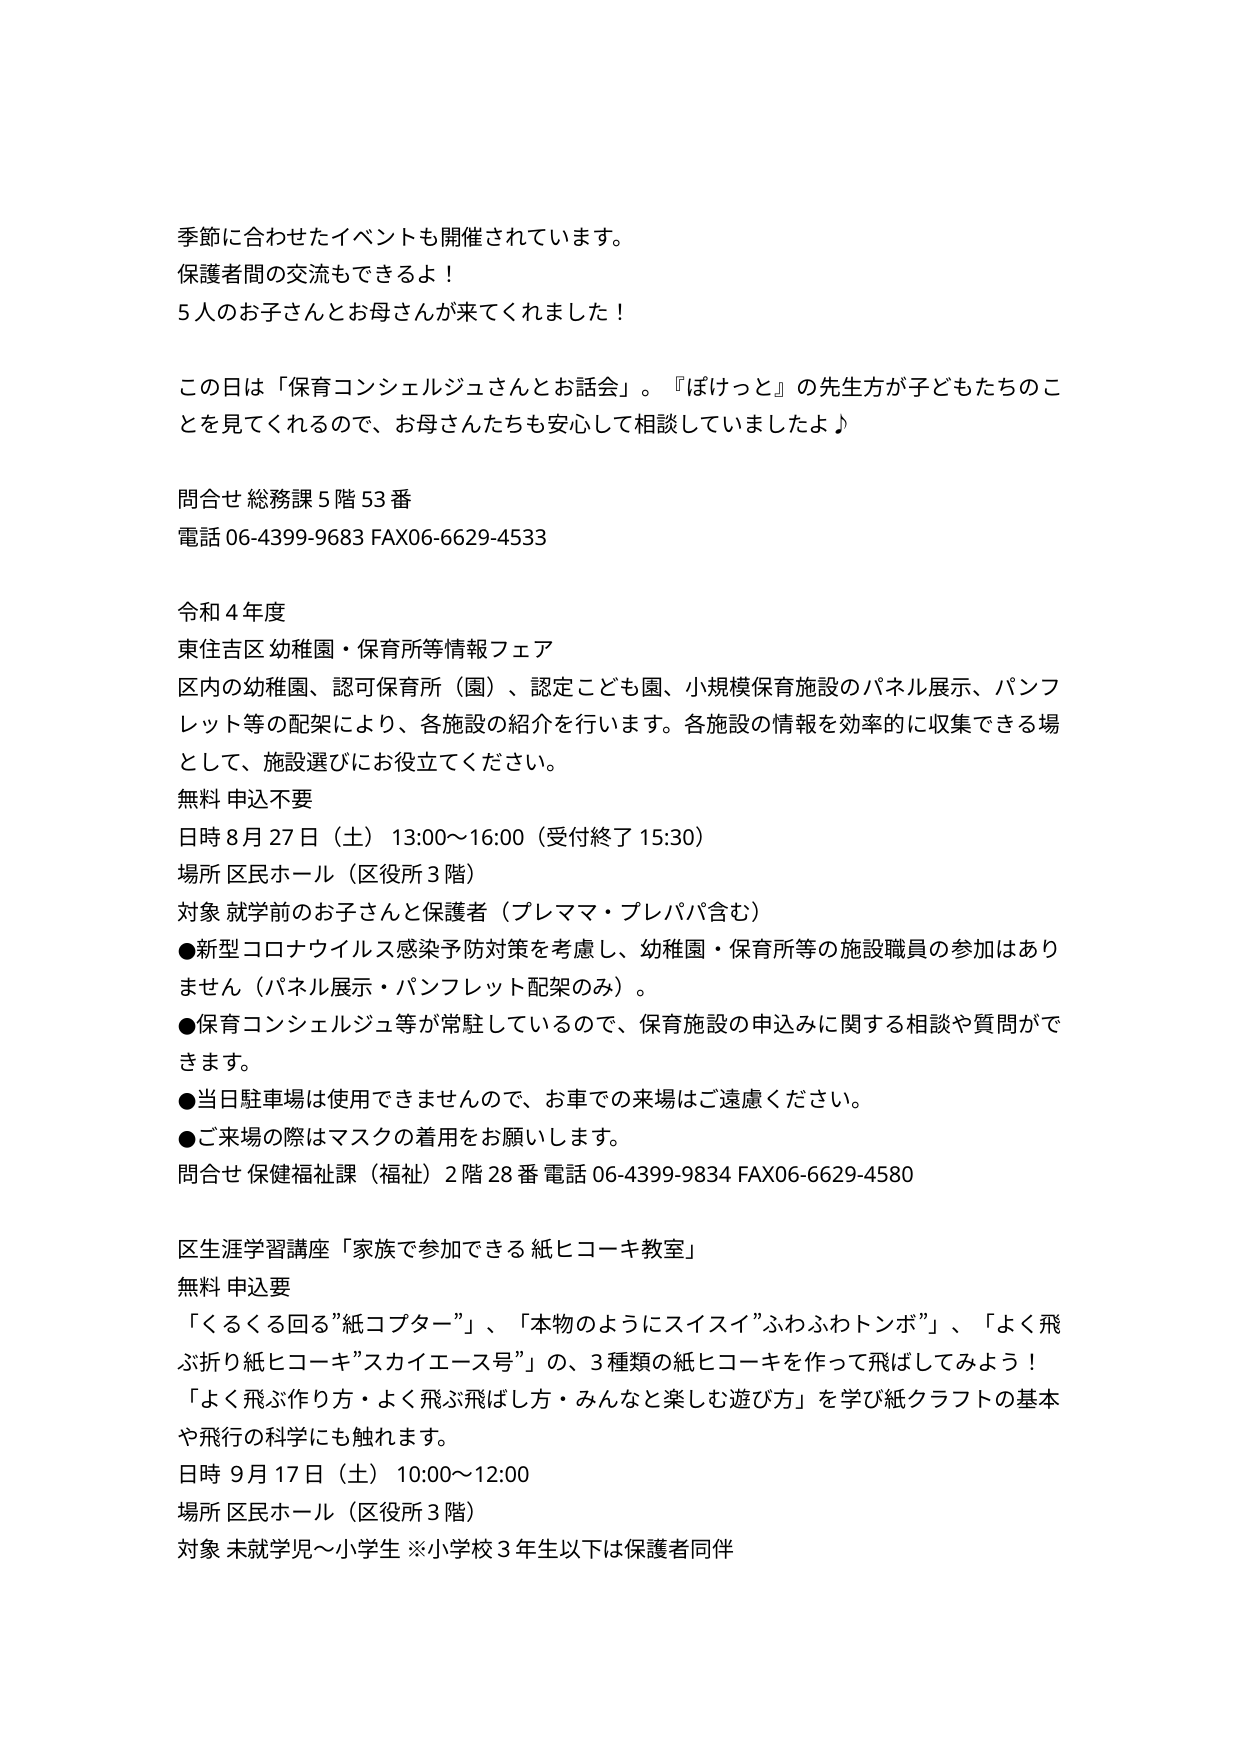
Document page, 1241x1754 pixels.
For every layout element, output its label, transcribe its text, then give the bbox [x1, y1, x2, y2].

text この日は「保育コンシェルジュさんとお話会」。『ぽけっと』の先生方が子どもたちのことを見てくれるので、お母さんたちも安心して相談していましたよ♪ [177, 367, 1063, 442]
text ●当日駐車場は使用できませんので、お車での来場はご遠慮ください。 [177, 1079, 1063, 1117]
text ●保育コンシェルジュ等が常駐しているので、保育施設の申込みに関する相談や質問ができます。 [177, 1004, 1063, 1079]
text 対象 就学前のお子さんと保護者（プレママ・プレパパ含む） [177, 892, 1063, 929]
text 場所 区民ホール（区役所3階） [177, 854, 1063, 892]
text 区内の幼稚園、認可保育所（園）、認定こども園、小規模保育施設のパネル展示、パンフレット等の配架により、各施設の紹介を行います。各施設の情報を効率的に収集できる場として、施設選びにお役立てください。 [177, 667, 1063, 779]
text 電話06-4399-9683 FAX06-6629-4533 [177, 517, 1063, 554]
text 対象 未就学児～小学生 ※小学校３年生以下は保護者同伴 [177, 1529, 1063, 1567]
text 無料 申込不要 [177, 779, 1063, 817]
text 問合せ 保健福祉課（福祉）2階28番 電話06-4399-9834 FAX06-6629-4580 [177, 1154, 1063, 1192]
text 5人のお子さんとお母さんが来てくれました！ [177, 292, 1063, 329]
text 場所 区民ホール（区役所3階） [177, 1492, 1063, 1529]
text 季節に合わせたイベントも開催されています。 [177, 217, 1063, 254]
text 日時 8月27日（土） 13:00～16:00（受付終了 15:30） [177, 817, 1063, 854]
text ●ご来場の際はマスクの着用をお願いします。 [177, 1117, 1063, 1154]
text 無料 申込要 [177, 1267, 1063, 1304]
text 令和4年度 [177, 592, 1063, 629]
text 問合せ 総務課5階53番 [177, 479, 1063, 517]
text 「よく飛ぶ作り方・よく飛ぶ飛ばし方・みんなと楽しむ遊び方」を学び紙クラフトの基本や飛行の科学にも触れます。 [177, 1379, 1063, 1454]
text 東住吉区 幼稚園・保育所等情報フェア [177, 629, 1063, 667]
text 「くるくる回る”紙コプター”」、「本物のようにスイスイ”ふわふわトンボ”」、「よく飛ぶ折り紙ヒコーキ”スカイエース号”」の、3種類の紙ヒコーキを作って飛ばしてみよう！ [177, 1304, 1063, 1379]
text 区生涯学習講座「家族で参加できる 紙ヒコーキ教室」 [177, 1229, 1063, 1267]
text ●新型コロナウイルス感染予防対策を考慮し、幼稚園・保育所等の施設職員の参加はありません（パネル展示・パンフレット配架のみ）。 [177, 929, 1063, 1004]
text 日時 ９月17日（土） 10:00～12:00 [177, 1454, 1063, 1492]
text 保護者間の交流もできるよ！ [177, 254, 1063, 292]
